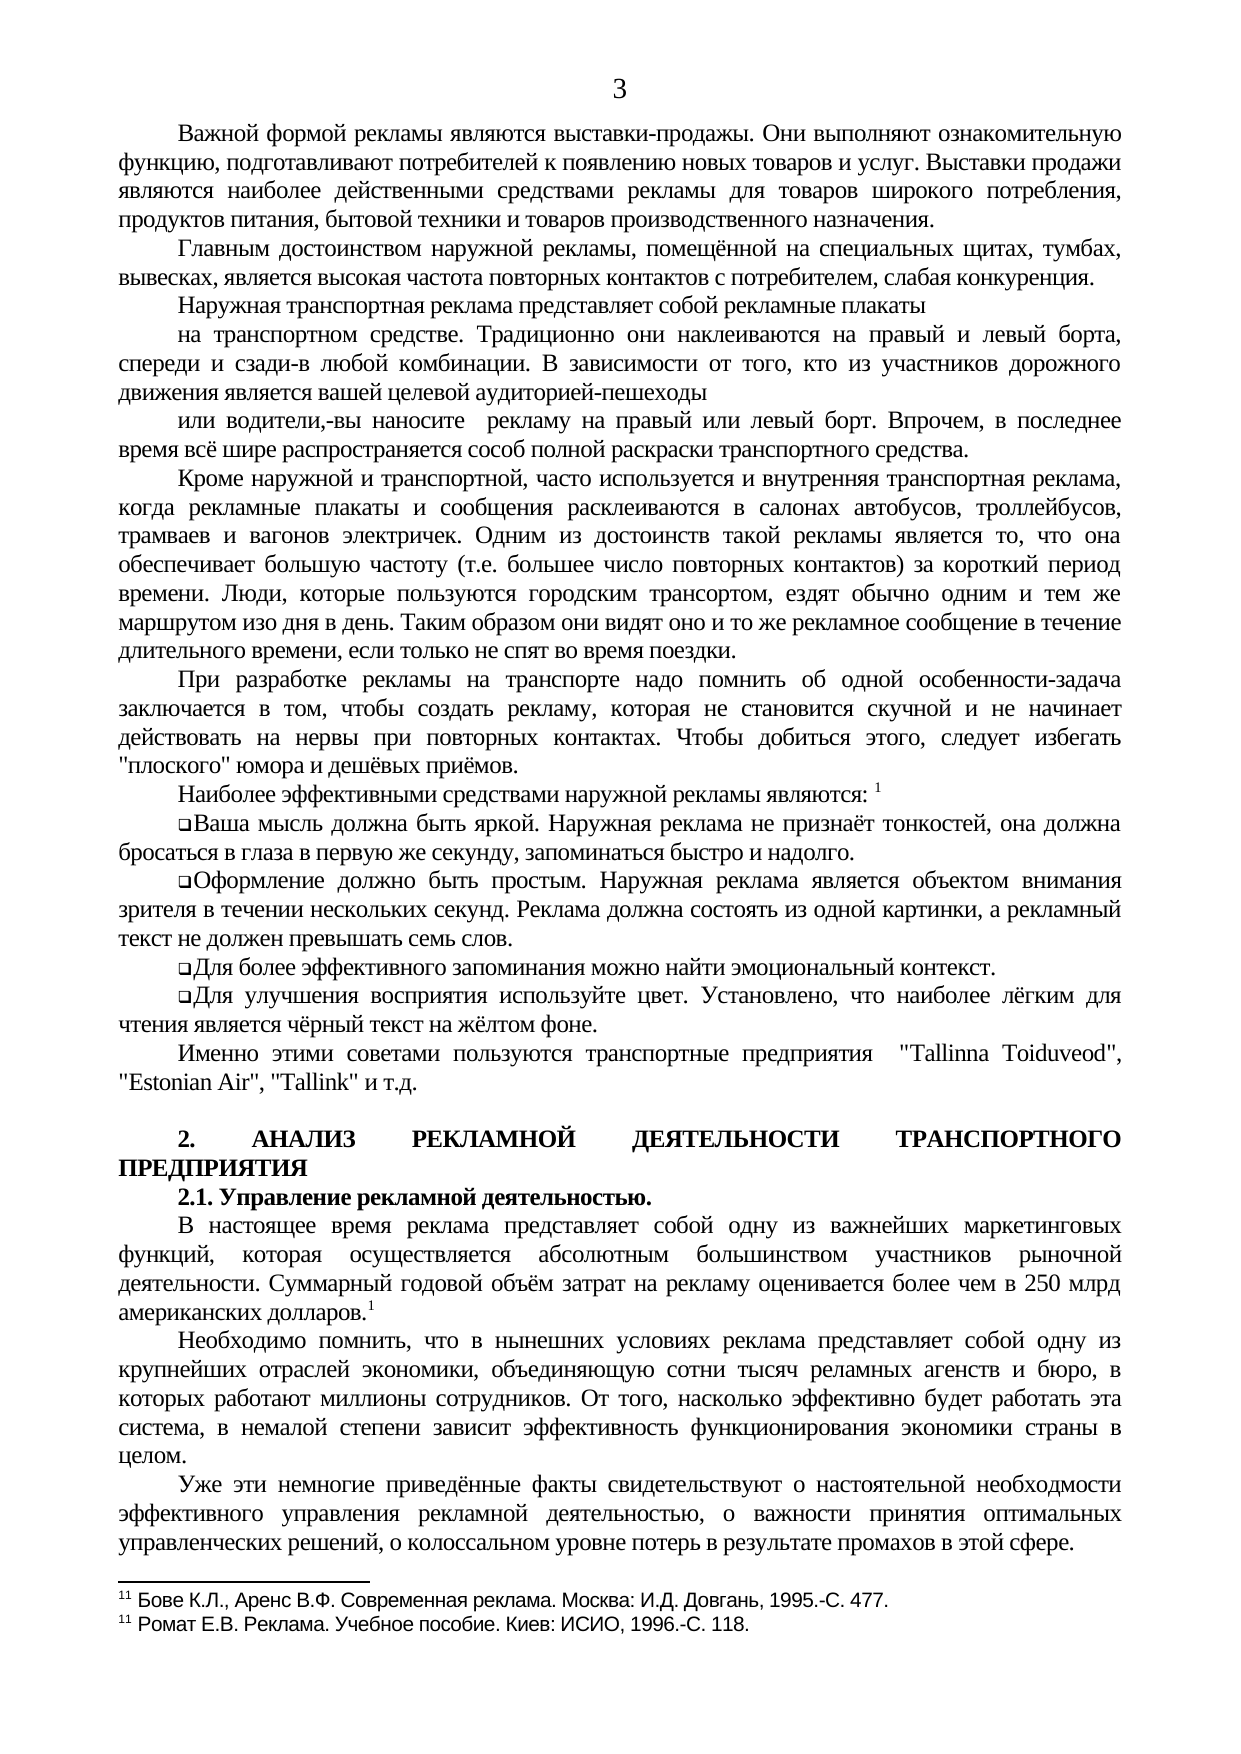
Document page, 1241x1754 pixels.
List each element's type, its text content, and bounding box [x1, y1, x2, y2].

text Главным достоинством наружной рекламы, помещённой на специальных щитах, тумбах, вывесках, является высокая частота повторных контактов с потребителем, слабая конкуренция. [118, 233, 1122, 291]
text Наиболее эффективными средствами наружной рекламы являются: 1 [118, 779, 1122, 808]
list Ваша мысль должна быть яркой. Наружная реклама не признаёт тонкостей, она должна бросаться в глаза в первую же секунду, запоминаться быстро и надолго. [118, 808, 1122, 866]
text Наружная транспортная реклама представляет собой рекламные плакаты [118, 291, 1122, 319]
text Уже эти немногие приведённые факты свидетельствуют о настоятельной необходмости эффективного управления рекламной деятельностью, о важности принятия оптимальных управленческих решений, о колоссальном уровне потерь в результате промахов в этой сфере. [118, 1469, 1122, 1556]
text Необходимо помнить, что в нынешних условиях реклама представляет собой одну из крупнейших отраслей экономики, объединяющую сотни тысяч реламных агенств и бюро, в которых работают миллионы сотрудников. От того, насколько эффективно будет работать эта система, в немалой степени зависит эффективность функционирования экономики страны в целом. [118, 1326, 1122, 1469]
text на транспортном средстве. Традиционно они наклеиваются на правый и левый борта, спереди и сзади-в любой комбинации. В зависимости от того, кто из участников дорожного движения является вашей целевой аудиторией-пешеходы [118, 319, 1122, 406]
text В настоящее время реклама представляет собой одну из важнейших маркетинговых функций, которая осуществляется абсолютным большинством участников рыночной деятельности. Суммарный годовой объём затрат на рекламу оценивается более чем в 250 млрд американских долларов.1 [118, 1211, 1122, 1326]
text 2.1. Управление рекламной деятельностью. [118, 1182, 1122, 1211]
text Важной формой рекламы являются выставки-продажы. Они выполняют ознакомительную функцию, подготавливают потребителей к появлению новых товаров и услуг. Выставки продажи являются наиболее действенными средствами рекламы для товаров широкого потребления, продуктов питания, бытовой техники и товаров производственного назначения. [118, 118, 1122, 233]
list Для более эффективного запоминания можно найти эмоциональный контекст. [118, 952, 1122, 981]
list Оформление должно быть простым. Наружная реклама является объектом внимания зрителя в течении нескольких секунд. Реклама должна состоять из одной картинки, а рекламный текст не должен превышать семь слов. [118, 866, 1122, 952]
text Кроме наружной и транспортной, часто используется и внутренняя транспортная реклама, когда рекламные плакаты и сообщения расклеиваются в салонах автобусов, троллейбусов, трамваев и вагонов электричек. Одним из достоинств такой рекламы является то, что она обеспечивает большую частоту (т.е. большее число повторных контактов) за короткий период времени. Люди, которые пользуются городским трансортом, ездят обычно одним и тем же маршрутом изо дня в день. Таким образом они видят оно и то же рекламное сообщение в течение длительного времени, если только не спят во время поездки. [118, 463, 1122, 664]
text или водители,-вы наносите рекламу на правый или левый борт. Впрочем, в последнее время всё шире распространяется сособ полной раскраски транспортного средства. [118, 406, 1122, 463]
text При разработке рекламы на транспорте надо помнить об одной особенности-задача заключается в том, чтобы создать рекламу, которая не становится скучной и не начинает действовать на нервы при повторных контактах. Чтобы добиться этого, следует избегать "плоского" юмора и дешёвых приёмов. [118, 664, 1122, 779]
text 2. АНАЛИЗ РЕКЛАМНОЙ ДЕЯТЕЛЬНОСТИ ТРАНСПОРТНОГО ПРЕДПРИЯТИЯ [118, 1124, 1122, 1182]
list Для улучшения восприятия используйте цвет. Установлено, что наиболее лёгким для чтения является чёрный текст на жёлтом фоне. [118, 981, 1122, 1038]
text Именно этими советами пользуются транспортные предприятия "Tallinna Toiduveod", "Estonian Air", "Tallink" и т.д. [118, 1038, 1122, 1096]
